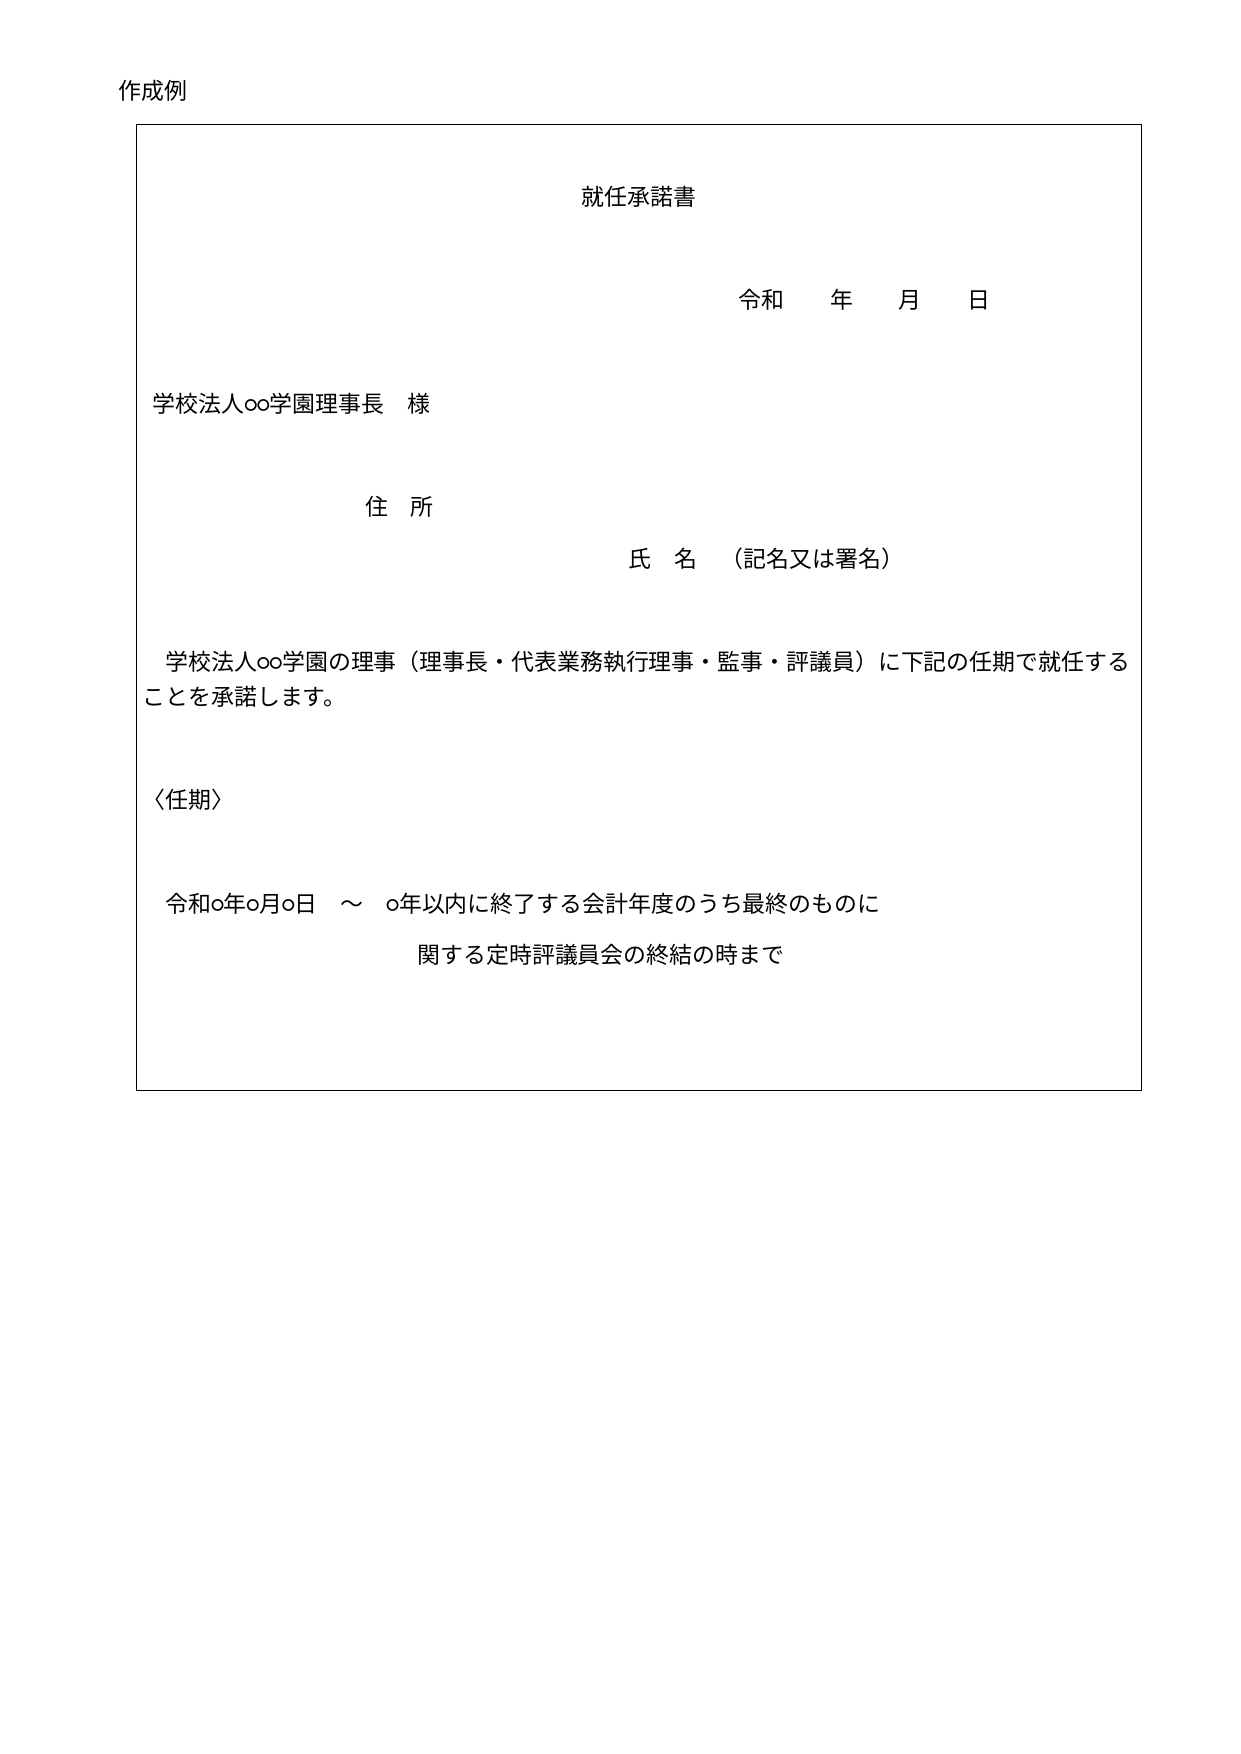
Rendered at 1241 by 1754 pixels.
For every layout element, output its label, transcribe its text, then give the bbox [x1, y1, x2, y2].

text 作成例 [118, 77, 1160, 105]
table_header 就任承諾書 令和 年 月 日 学校法人○○学園理事長 様 住 所 氏 名 （記名又は署名） 学校法人○○学園の理事（理事長・代表業務執行理事・監事・評議員）に下記の任期で就任することを承諾します。 〈任期〉 令和○年○月○日 ～ ○年以内に終了する会計年度のうち最終のものに 関する定時評議員会の終結の時まで [137, 125, 1141, 1090]
